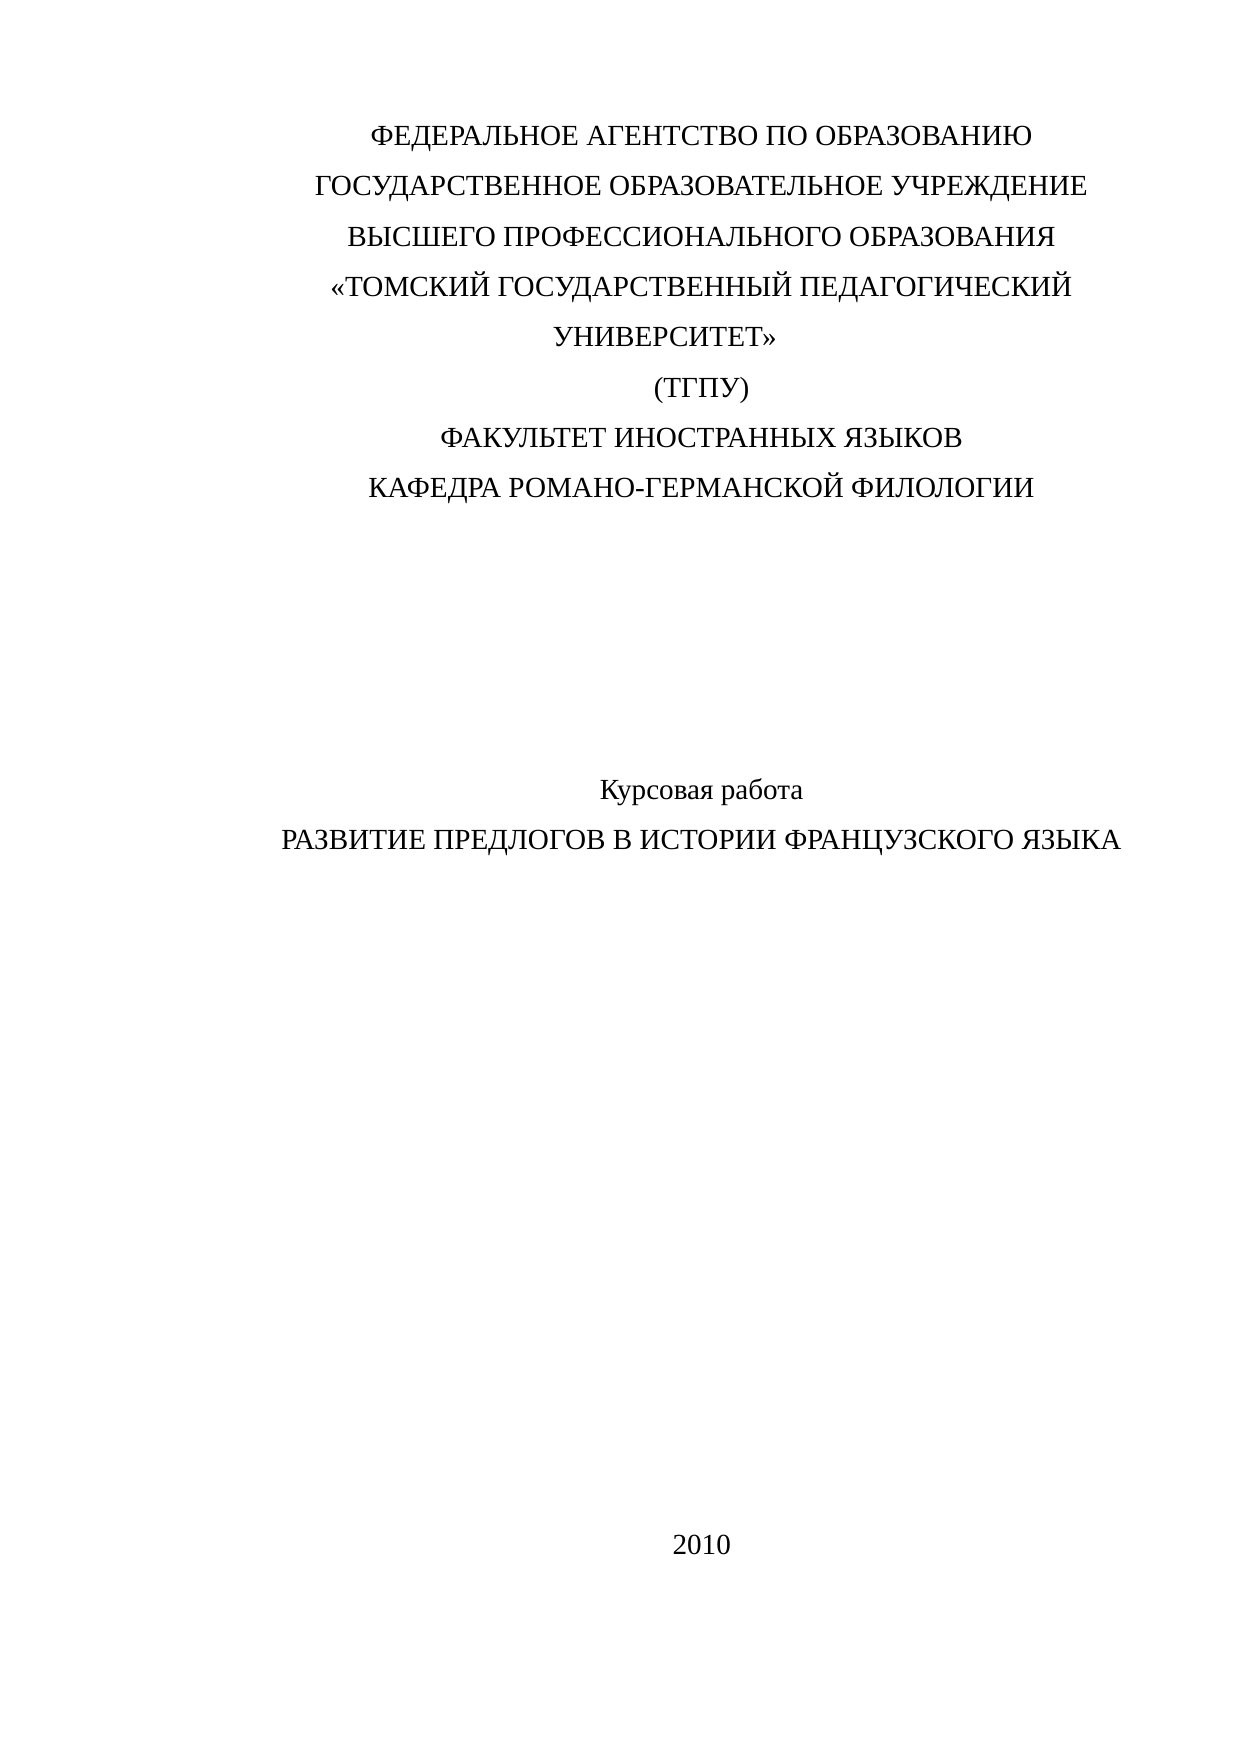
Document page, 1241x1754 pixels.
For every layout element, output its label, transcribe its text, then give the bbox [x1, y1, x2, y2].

text ВЫСШЕГО ПРОФЕССИОНАЛЬНОГО ОБРАЗОВАНИЯ [177, 219, 1152, 252]
text «ТОМСКИЙ ГОСУДАРСТВЕННЫЙ ПЕДАГОГИЧЕСКИЙ УНИВЕРСИТЕТ» [177, 269, 1152, 353]
text ФЕДЕРАЛЬНОЕ АГЕНТСТВО ПО ОБРАЗОВАНИЮ [177, 118, 1152, 152]
text (ТГПУ) [177, 370, 1152, 403]
text РАЗВИТИЕ ПРЕДЛОГОВ В ИСТОРИИ ФРАНЦУЗСКОГО ЯЗЫКА [177, 822, 1152, 856]
text КАФЕДРА РОМАНО-ГЕРМАНСКОЙ ФИЛОЛОГИИ [177, 470, 1152, 504]
text ГОСУДАРСТВЕННОЕ ОБРАЗОВАТЕЛЬНОЕ УЧРЕЖДЕНИЕ [177, 168, 1152, 202]
text Курсовая работа [177, 772, 1152, 806]
text 2010 [177, 1527, 1152, 1560]
text ФАКУЛЬТЕТ ИНОСТРАННЫХ ЯЗЫКОВ [177, 420, 1152, 453]
